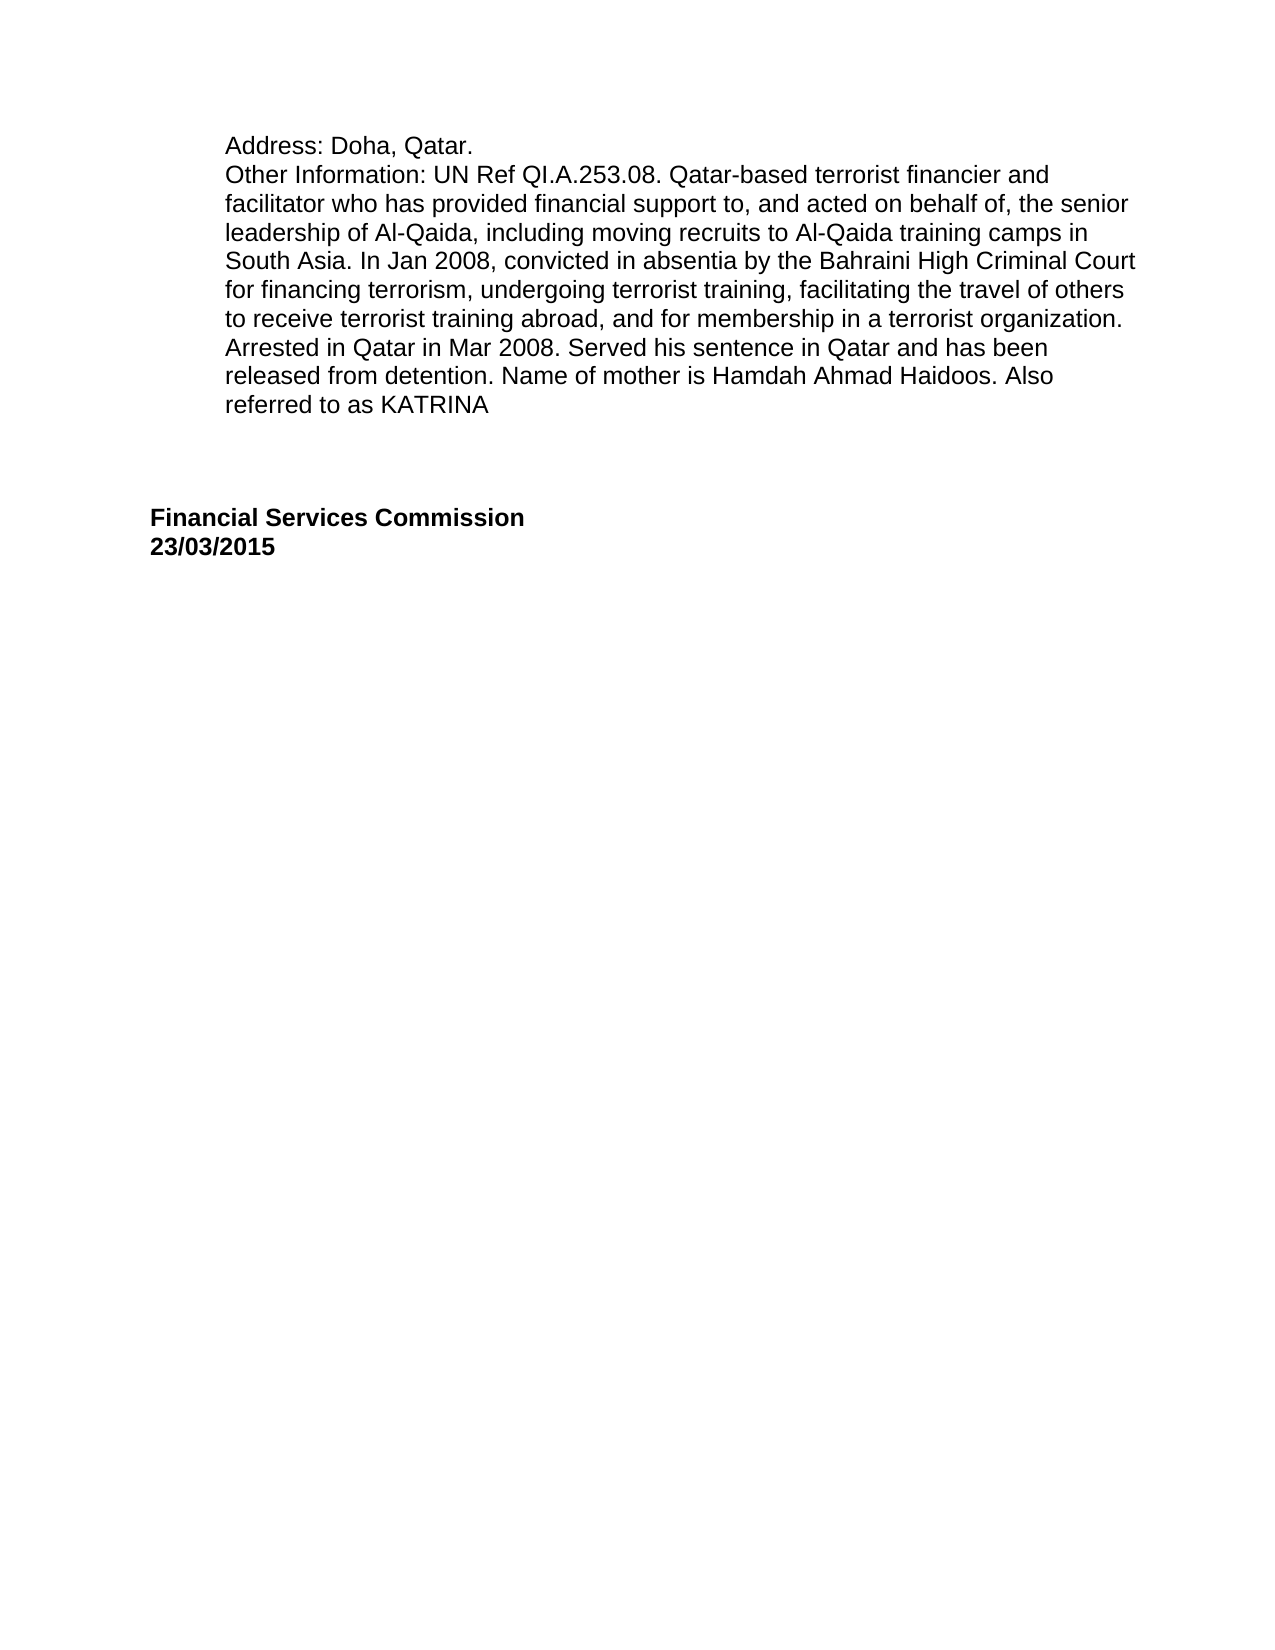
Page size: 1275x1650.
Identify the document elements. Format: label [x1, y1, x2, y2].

table_header [139, 131, 1144, 645]
